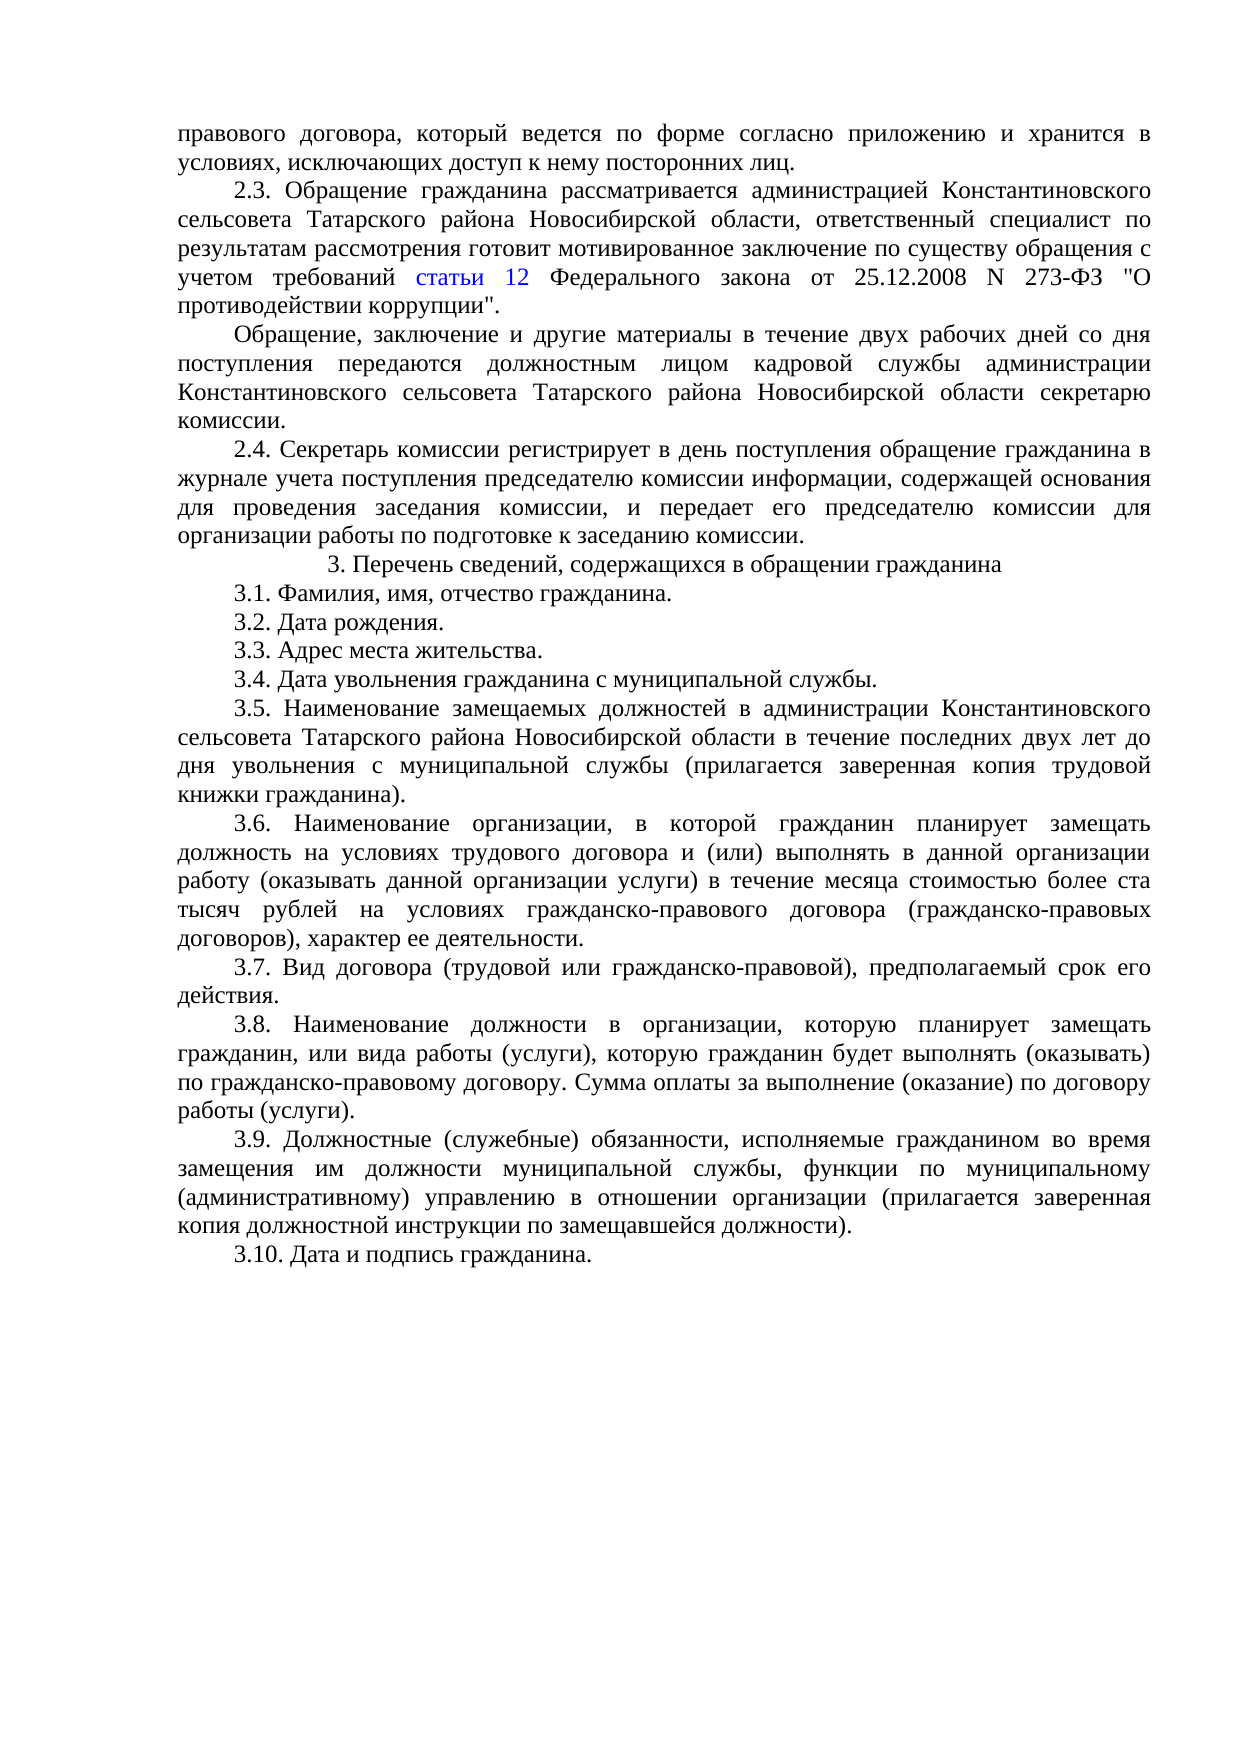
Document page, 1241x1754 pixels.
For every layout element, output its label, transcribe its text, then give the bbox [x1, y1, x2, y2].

text Обращение, заключение и другие материалы в течение двух рабочих дней со дня поступления передаются должностным лицом кадровой службы администрации Константиновского сельсовета Татарского района Новосибирской области секретарю комиссии. [177, 319, 1152, 434]
text 3.2. Дата рождения. [177, 607, 1152, 636]
text 2.4. Секретарь комиссии регистрирует в день поступления обращение гражданина в журнале учета поступления председателю комиссии информации, содержащей основания для проведения заседания комиссии, и передает его председателю комиссии для организации работы по подготовке к заседанию комиссии. [177, 434, 1152, 549]
text 3.3. Адрес места жительства. [177, 636, 1152, 664]
text 3.5. Наименование замещаемых должностей в администрации Константиновского сельсовета Татарского района Новосибирской области в течение последних двух лет до дня увольнения с муниципальной службы (прилагается заверенная копия трудовой книжки гражданина). [177, 693, 1152, 808]
text 3.1. Фамилия, имя, отчество гражданина. [177, 578, 1152, 607]
text 3.10. Дата и подпись гражданина. [177, 1239, 1152, 1268]
text 3.8. Наименование должности в организации, которую планирует замещать гражданин, или вида работы (услуги), которую гражданин будет выполнять (оказывать) по гражданско-правовому договору. Сумма оплаты за выполнение (оказание) по договору работы (услуги). [177, 1009, 1152, 1124]
text 3.6. Наименование организации, в которой гражданин планирует замещать должность на условиях трудового договора и (или) выполнять в данной организации работу (оказывать данной организации услуги) в течение месяца стоимостью более ста тысяч рублей на условиях гражданско-правового договора (гражданско-правовых договоров), характер ее деятельности. [177, 808, 1152, 952]
text 3.9. Должностные (служебные) обязанности, исполняемые гражданином во время замещения им должности муниципальной службы, функции по муниципальному (административному) управлению в отношении организации (прилагается заверенная копия должностной инструкции по замещавшейся должности). [177, 1124, 1152, 1239]
text 3.4. Дата увольнения гражданина с муниципальной службы. [177, 664, 1152, 693]
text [177, 118, 1152, 176]
text 3. Перечень сведений, содержащихся в обращении гражданина [177, 549, 1152, 578]
text 2.3. Обращение гражданина рассматривается администрацией Константиновского сельсовета Татарского района Новосибирской области, ответственный специалист по результатам рассмотрения готовит мотивированное заключение по существу обращения с учетом требований статьи 12 Федерального закона от 25.12.2008 N 273-ФЗ "О противодействии коррупции". [177, 176, 1152, 319]
text 3.7. Вид договора (трудовой или гражданско-правовой), предполагаемый срок его действия. [177, 952, 1152, 1009]
